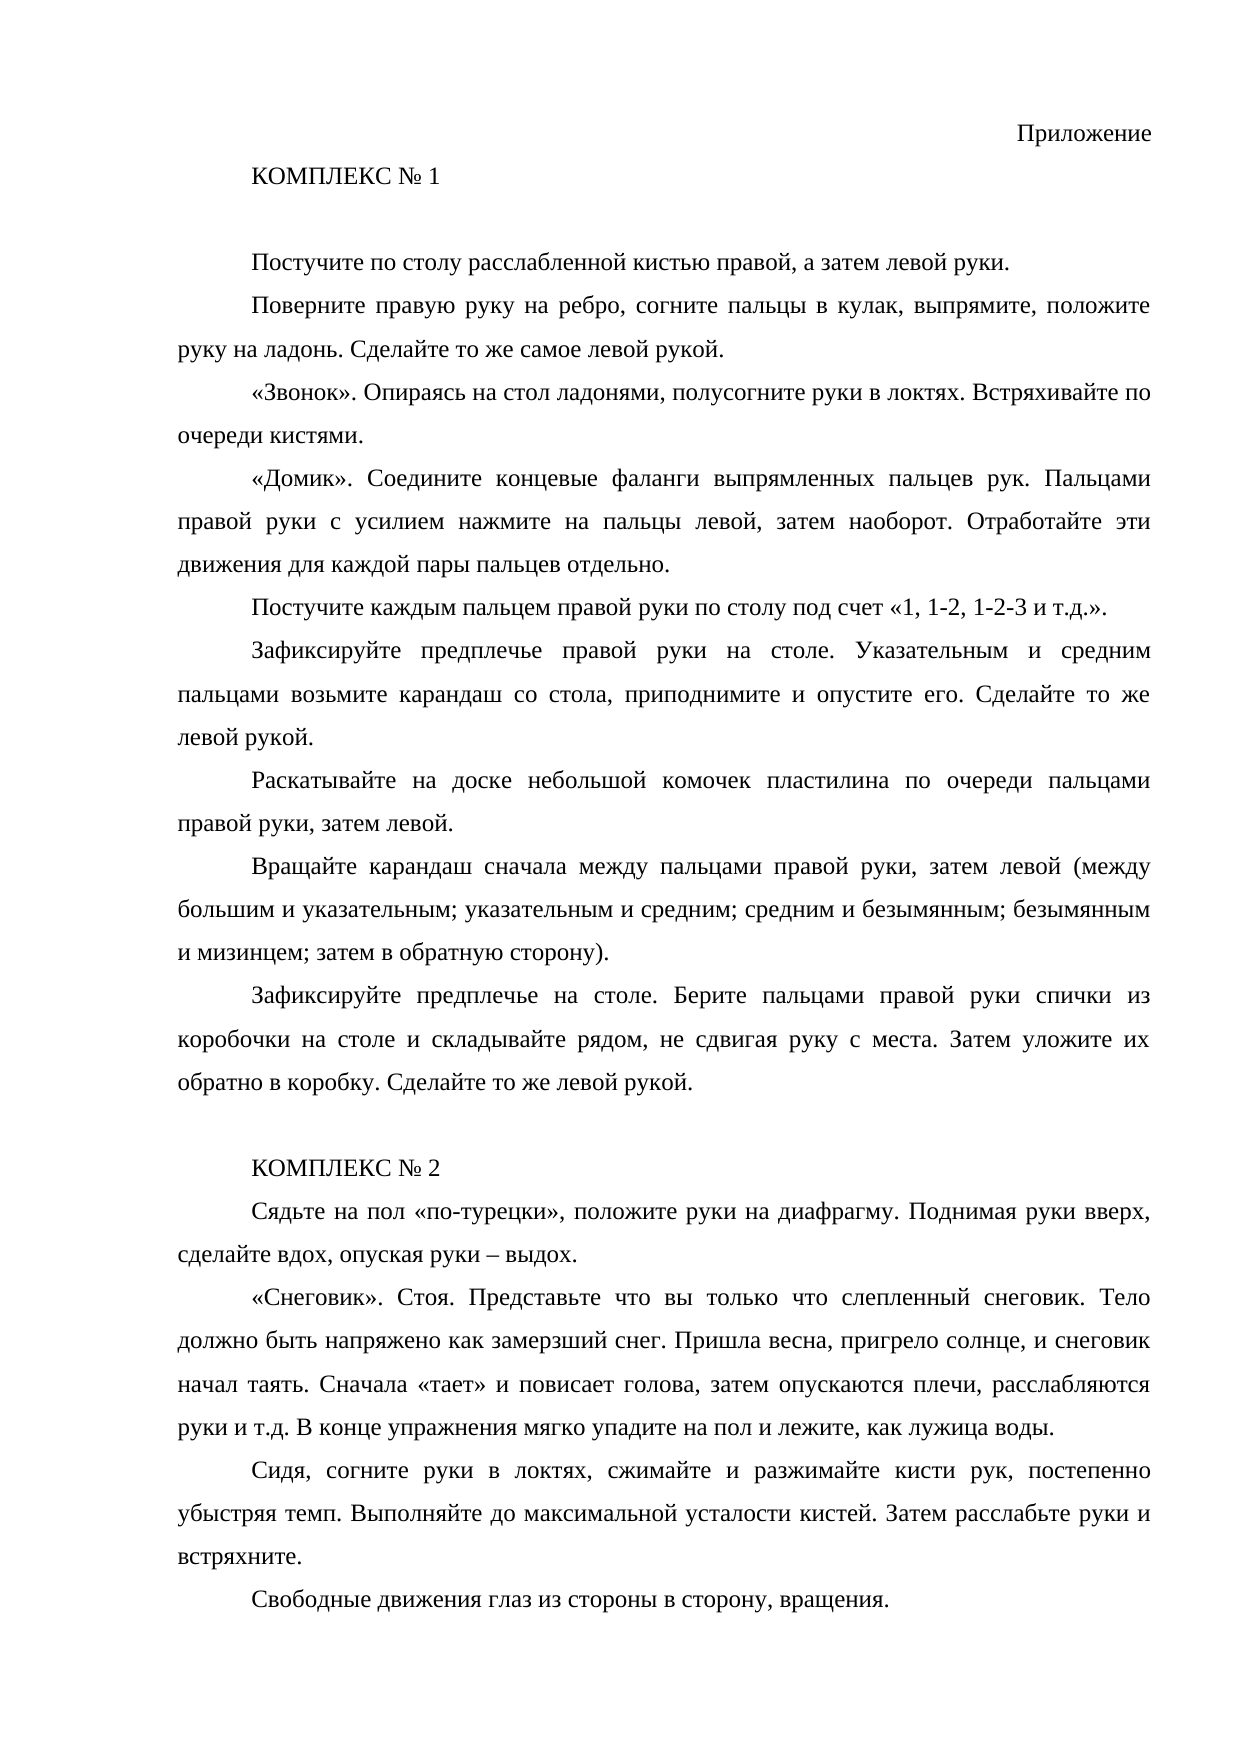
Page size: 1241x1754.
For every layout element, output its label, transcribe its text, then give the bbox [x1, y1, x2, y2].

text Зафиксируйте предплечье на столе. Берите пальцами правой руки спички из коробочки на столе и складывайте рядом, не сдвигая руку с места. Затем уложите их обратно в коробку. Сделайте то же левой рукой. [177, 981, 1152, 1096]
text Вращайте карандаш сначала между пальцами правой руки, затем левой (между большим и указательным; указательным и средним; средним и безымянным; безымянным и мизинцем; затем в обратную сторону). [177, 851, 1152, 966]
text КОМПЛЕКС № 2 [177, 1153, 1152, 1182]
text «Домик». Соедините концевые фаланги выпрямленных пальцев рук. Пальцами правой руки с усилием нажмите на пальцы левой, затем наоборот. Отработайте эти движения для каждой пары пальцев отдельно. [177, 463, 1152, 578]
text «Снеговик». Стоя. Представьте что вы только что слепленный снеговик. Тело должно быть напряжено как замерзший снег. Пришла весна, пригрело солнце, и снеговик начал таять. Сначала «тает» и повисает голова, затем опускаются плечи, расслабляются руки и т.д. В конце упражнения мягко упадите на пол и лежите, как лужица воды. [177, 1282, 1152, 1441]
text Свободные движения глаз из стороны в сторону, вращения. [177, 1584, 1152, 1613]
text Раскатывайте на доске небольшой комочек пластилина по очереди пальцами правой руки, затем левой. [177, 765, 1152, 837]
text Зафиксируйте предплечье правой руки на столе. Указательным и средним пальцами возьмите карандаш со стола, приподнимите и опустите его. Сделайте то же левой рукой. [177, 636, 1152, 751]
text Постучите каждым пальцем правой руки по столу под счет «1, 1-2, 1-2-3 и т.д.». [177, 592, 1152, 621]
text КОМПЛЕКС № 1 [177, 161, 1152, 190]
text Сядьте на пол «по-турецки», положите руки на диафрагму. Поднимая руки вверх, сделайте вдох, опуская руки – выдох. [177, 1196, 1152, 1268]
text Приложение [177, 118, 1152, 147]
text Сидя, согните руки в локтях, сжимайте и разжимайте кисти рук, постепенно убыстряя темп. Выполняйте до максимальной усталости кистей. Затем расслабьте руки и встряхните. [177, 1455, 1152, 1570]
text Поверните правую руку на ребро, согните пальцы в кулак, выпрямите, положите руку на ладонь. Сделайте то же самое левой рукой. [177, 291, 1152, 362]
text Постучите по столу расслабленной кистью правой, а затем левой руки. [177, 247, 1152, 276]
text «Звонок». Опираясь на стол ладонями, полусогните руки в локтях. Встряхивайте по очереди кистями. [177, 377, 1152, 449]
